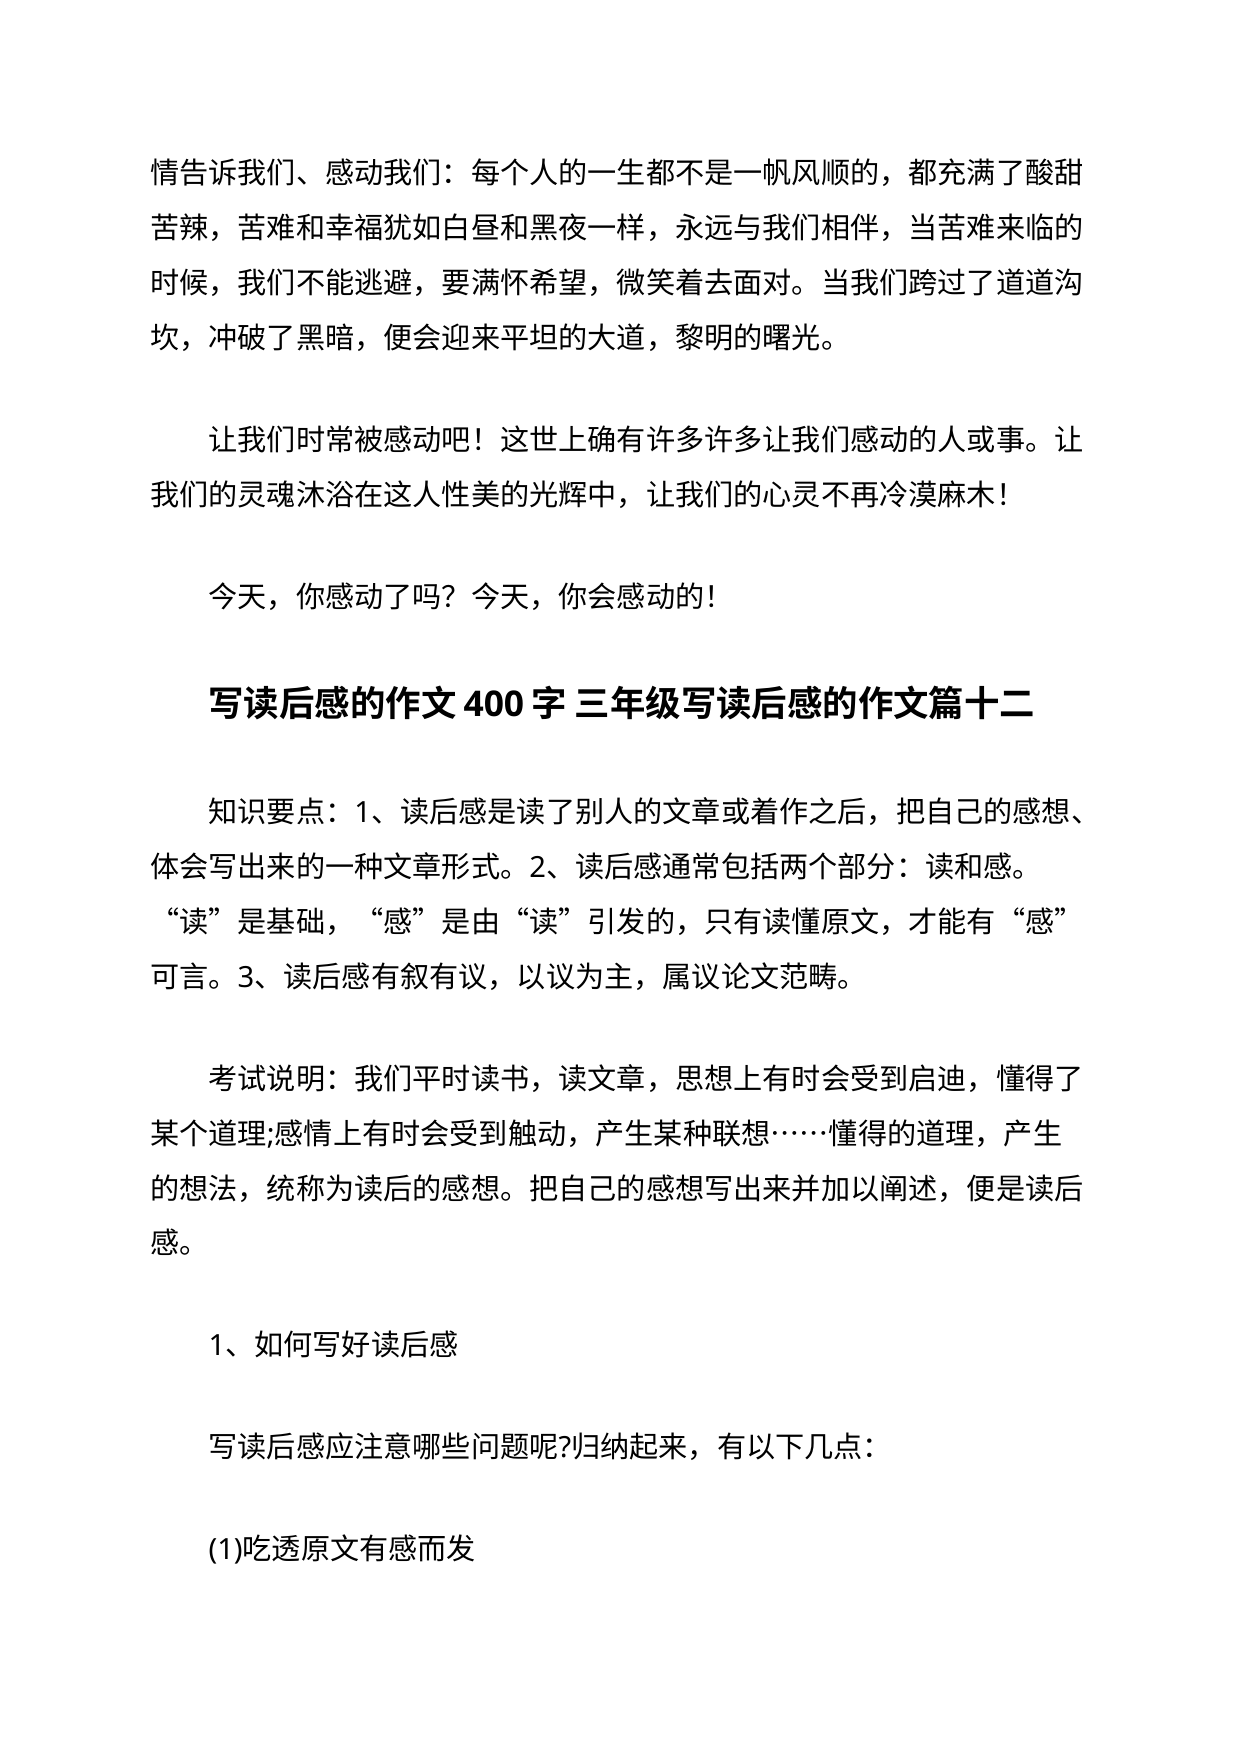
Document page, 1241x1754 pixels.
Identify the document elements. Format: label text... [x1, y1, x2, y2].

text 1、如何写好读后感 [150, 1322, 1090, 1364]
text 知识要点：1、读后感是读了别人的文章或着作之后，把自己的感想、体会写出来的一种文章形式。2、读后感通常包括两个部分：读和感。“读”是基础，“感”是由“读”引发的，只有读懂原文，才能有“感”可言。3、读后感有叙有议，以议为主，属议论文范畴。 [150, 788, 1090, 996]
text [150, 150, 1090, 357]
text 写读后感应注意哪些问题呢?归纳起来，有以下几点： [150, 1424, 1090, 1466]
text 考试说明：我们平时读书，读文章，思想上有时会受到启迪，懂得了某个道理;感情上有时会受到触动，产生某种联想……懂得的道理，产生的想法，统称为读后的感想。把自己的感想写出来并加以阐述，便是读后感。 [150, 1055, 1090, 1262]
text 让我们时常被感动吧！这世上确有许多许多让我们感动的人或事。让我们的灵魂沐浴在这人性美的光辉中，让我们的心灵不再冷漠麻木！ [150, 416, 1090, 514]
text 今天，你感动了吗？今天，你会感动的！ [150, 573, 1090, 615]
text 写读后感的作文400字 三年级写读后感的作文篇十二 [150, 675, 1090, 726]
text (1)吃透原文有感而发 [150, 1526, 1090, 1568]
